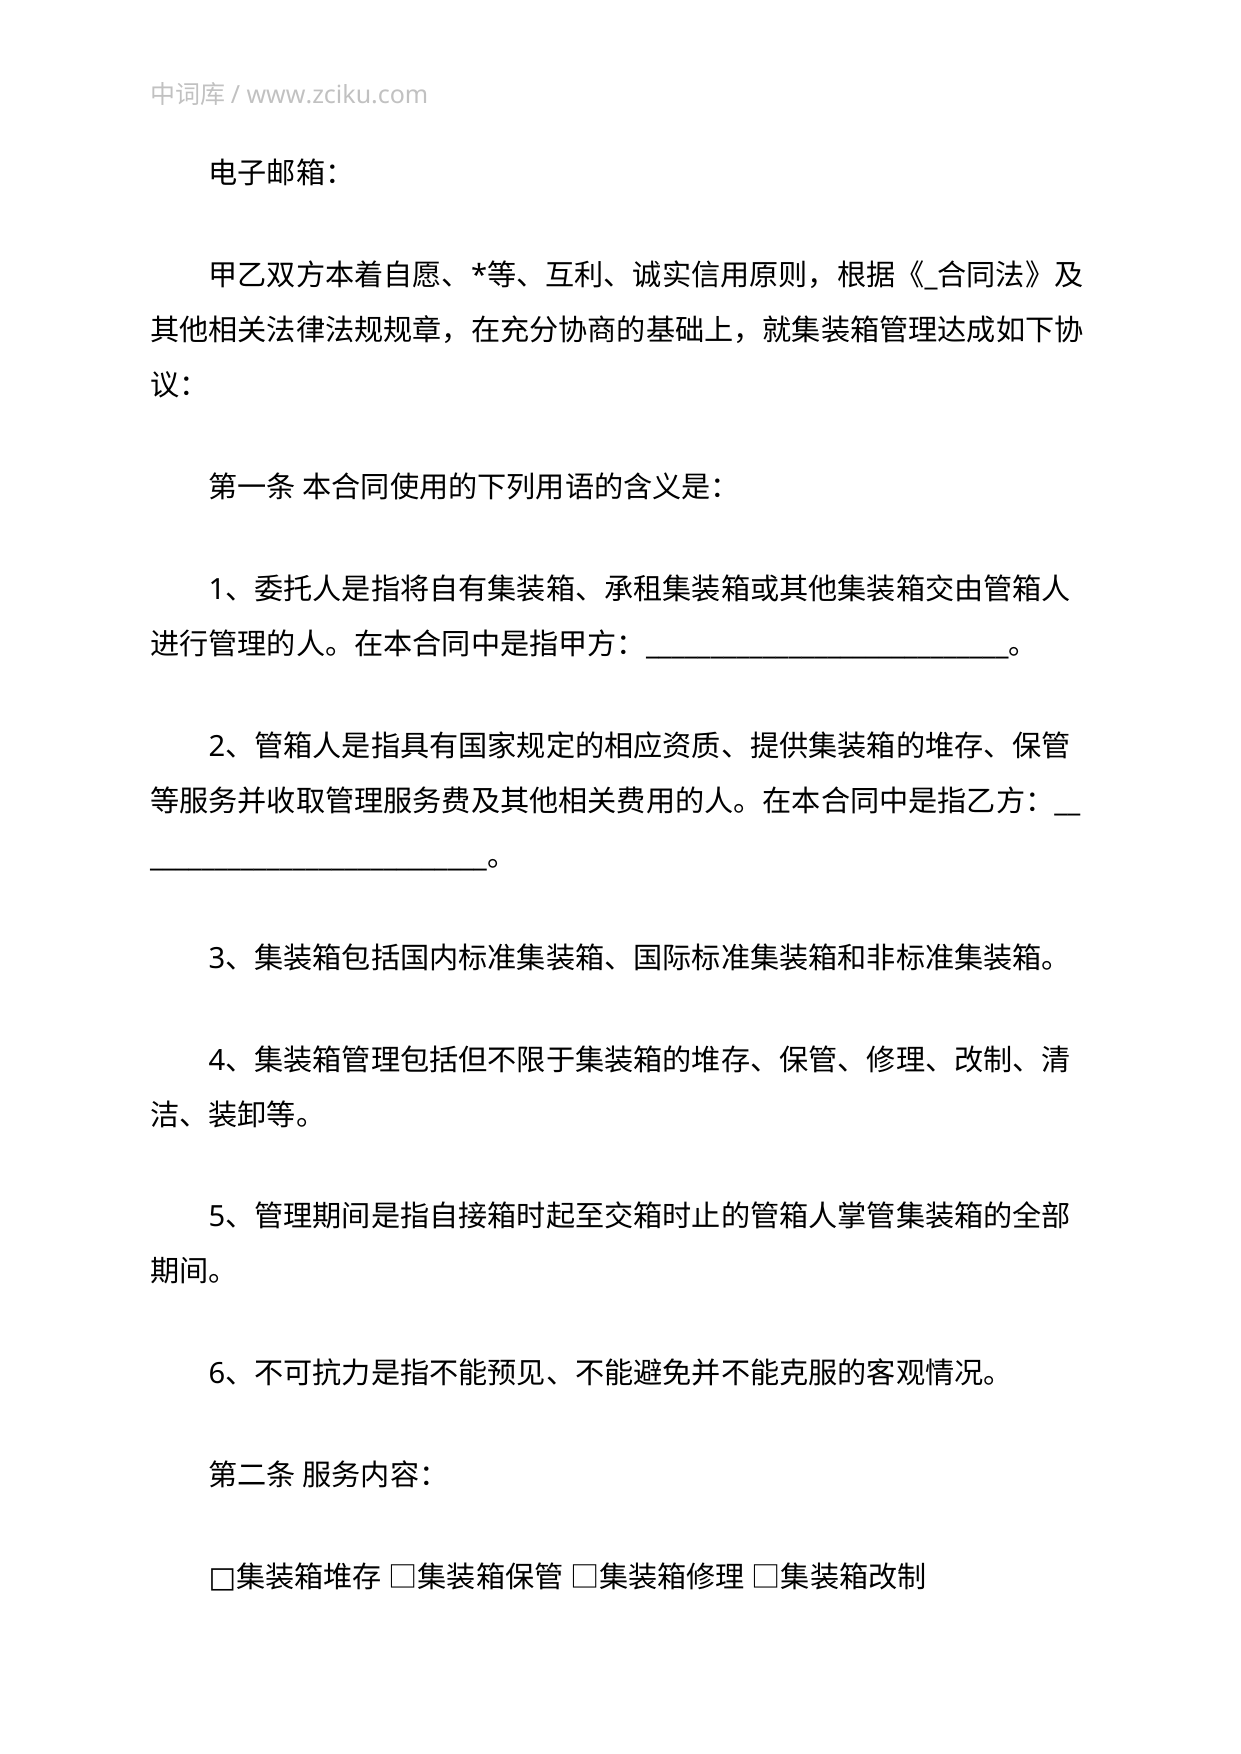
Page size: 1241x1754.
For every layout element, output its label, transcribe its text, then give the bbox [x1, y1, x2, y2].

text 4、集装箱管理包括但不限于集装箱的堆存、保管、修理、改制、清洁、装卸等。 [150, 1036, 1090, 1133]
text 第一条 本合同使用的下列用语的含义是： [150, 463, 1090, 506]
text 6、不可抗力是指不能预见、不能避免并不能克服的客观情况。 [150, 1350, 1090, 1392]
text 2、管箱人是指具有国家规定的相应资质、提供集装箱的堆存、保管等服务并收取管理服务费及其他相关费用的人。在本合同中是指乙方：____________________________。 [150, 722, 1090, 874]
text 第二条 服务内容： [150, 1452, 1090, 1494]
text 1、委托人是指将自有集装箱、承租集装箱或其他集装箱交由管箱人进行管理的人。在本合同中是指甲方：____________________________。 [150, 565, 1090, 663]
text □集装箱堆存 □集装箱保管 □集装箱修理 □集装箱改制 [150, 1553, 1090, 1596]
text 甲乙双方本着自愿、*等、互利、诚实信用原则，根据《_合同法》及其他相关法律法规规章，在充分协商的基础上，就集装箱管理达成如下协议： [150, 252, 1090, 404]
text 5、管理期间是指自接箱时起至交箱时止的管箱人掌管集装箱的全部期间。 [150, 1193, 1090, 1290]
text 电子邮箱： [150, 150, 1090, 192]
text 3、集装箱包括国内标准集装箱、国际标准集装箱和非标准集装箱。 [150, 934, 1090, 977]
